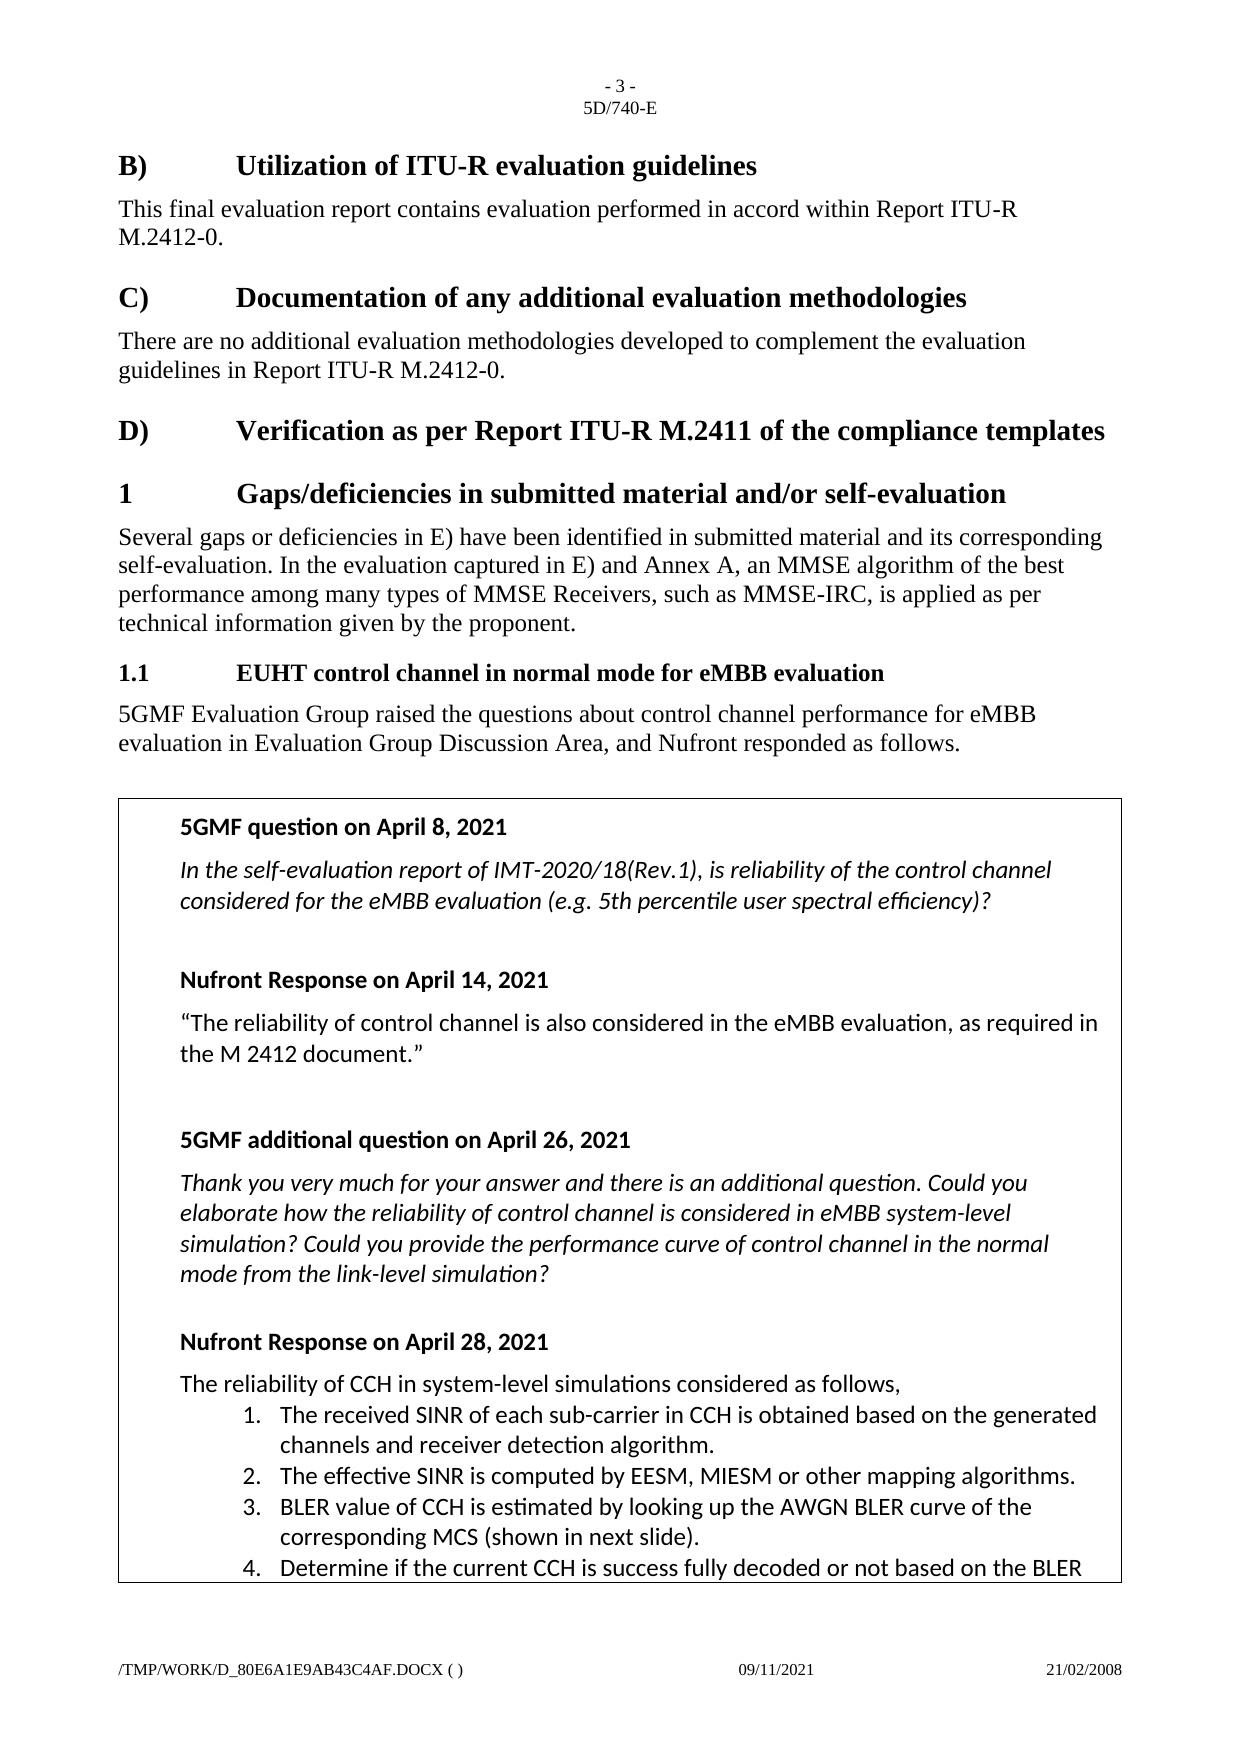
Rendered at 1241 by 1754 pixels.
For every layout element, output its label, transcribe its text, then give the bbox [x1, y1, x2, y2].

text 1 Gaps/deficiencies in submitted material and/or self-evaluation [118, 476, 1122, 509]
list Verification as per Report ITU-R M.2411 of the compliance templates [118, 413, 1122, 447]
text This final evaluation report contains evaluation performed in accord within Report ITU-R M.2412-0. [118, 194, 1122, 251]
list Documentation of any additional evaluation methodologies [118, 280, 1122, 314]
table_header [119, 799, 1121, 1582]
list Utilization of ITU-R evaluation guidelines [118, 148, 1122, 181]
text There are no additional evaluation methodologies developed to complement the evaluation guidelines in Report ITU-R M.2412-0. [118, 326, 1122, 384]
text Several gaps or deficiencies in E) have been identified in submitted material and its corresponding self-evaluation. In the evaluation captured in E) and Annex A, an MMSE algorithm of the best performance among many types of MMSE Receivers, such as MMSE-IRC, is applied as per technical information given by the proponent. [118, 522, 1122, 637]
text 1.1 EUHT control channel in normal mode for eMBB evaluation [118, 658, 1122, 686]
text 5GMF Evaluation Group raised the questions about control channel performance for eMBB evaluation in Evaluation Group Discussion Area, and Nufront responded as follows. [118, 699, 1122, 756]
